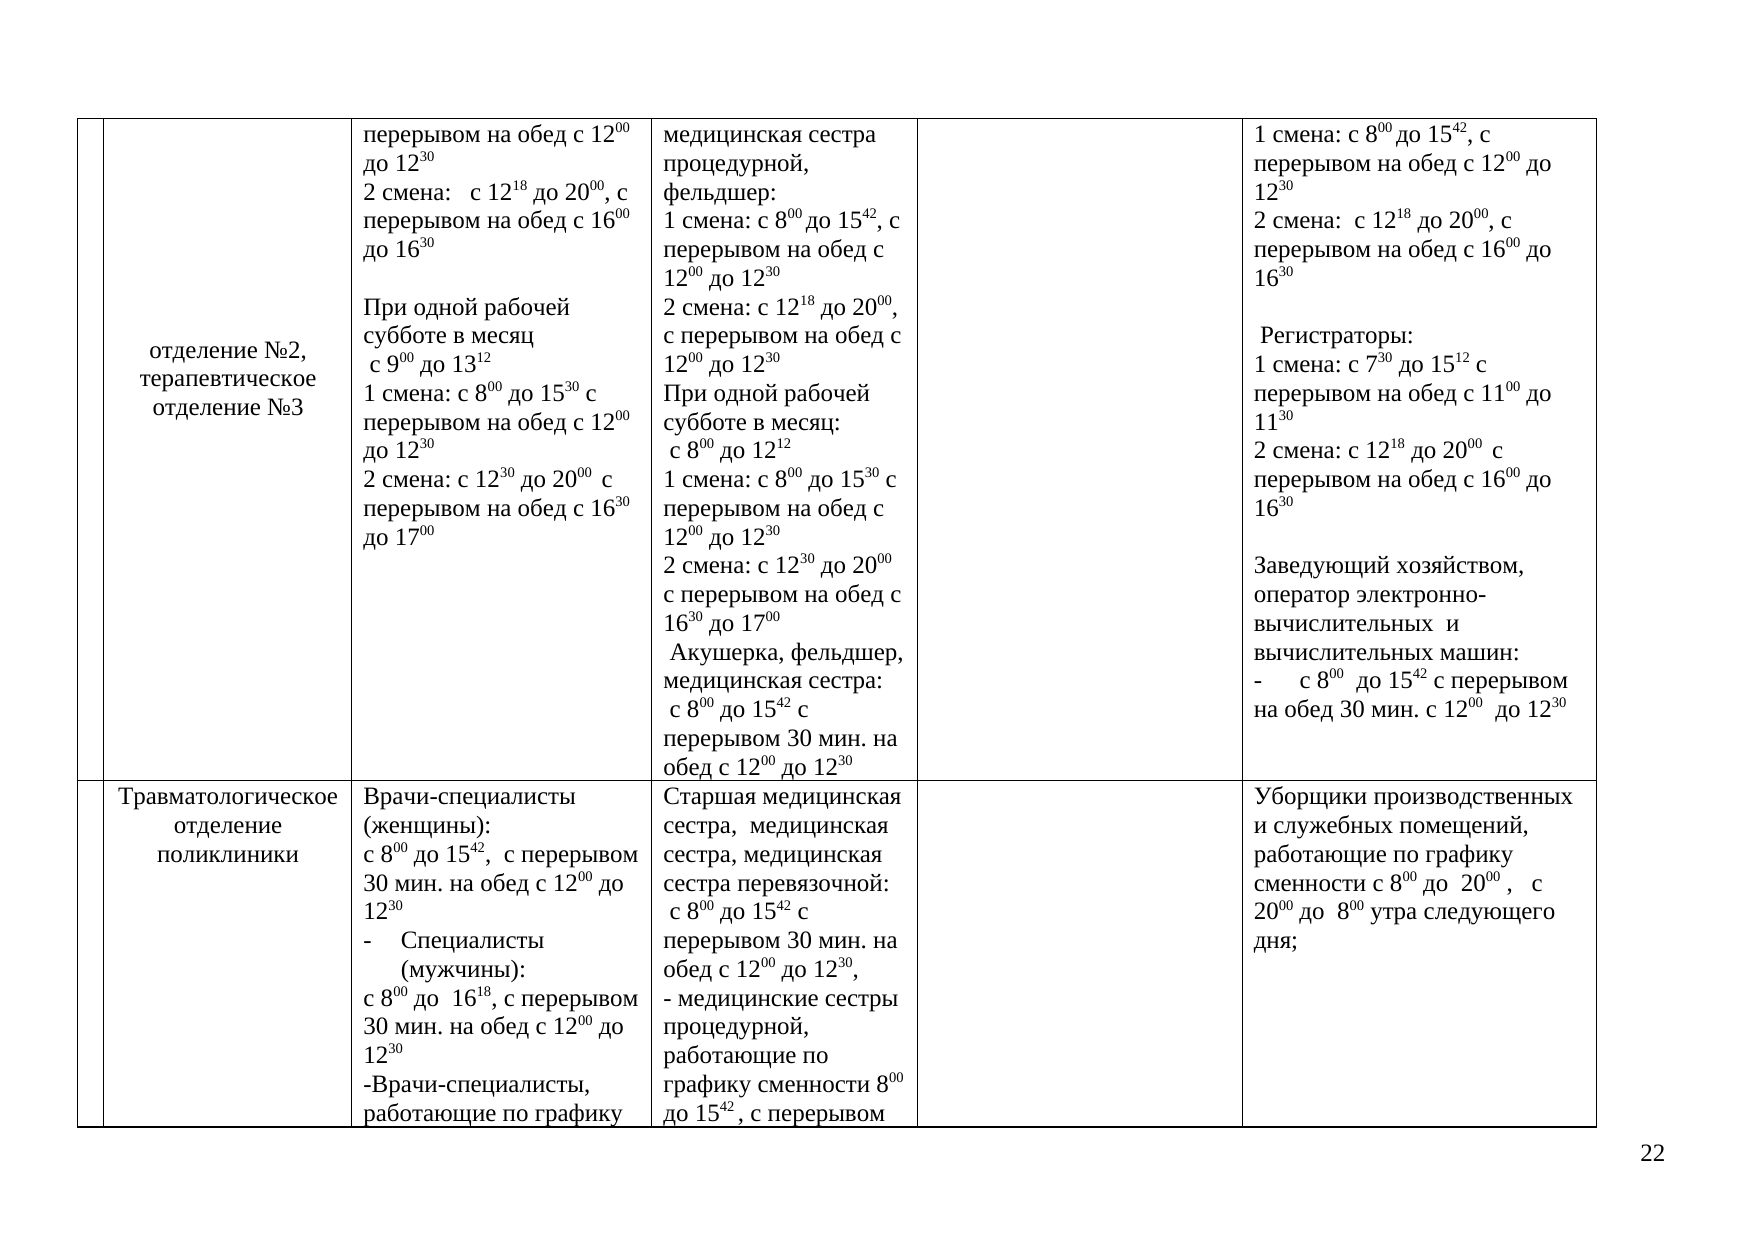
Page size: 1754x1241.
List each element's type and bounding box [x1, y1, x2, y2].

table_cell [78, 781, 103, 1126]
table_cell [352, 119, 651, 780]
table_cell [918, 781, 1242, 1126]
table_cell [652, 119, 917, 780]
table_cell [652, 781, 917, 1126]
table_cell [104, 119, 351, 780]
table_cell [104, 781, 351, 1126]
table_cell [78, 119, 103, 780]
table_cell [918, 119, 1242, 780]
table_cell [1243, 781, 1596, 1126]
table_cell [1243, 119, 1596, 780]
table_cell [352, 781, 651, 1126]
